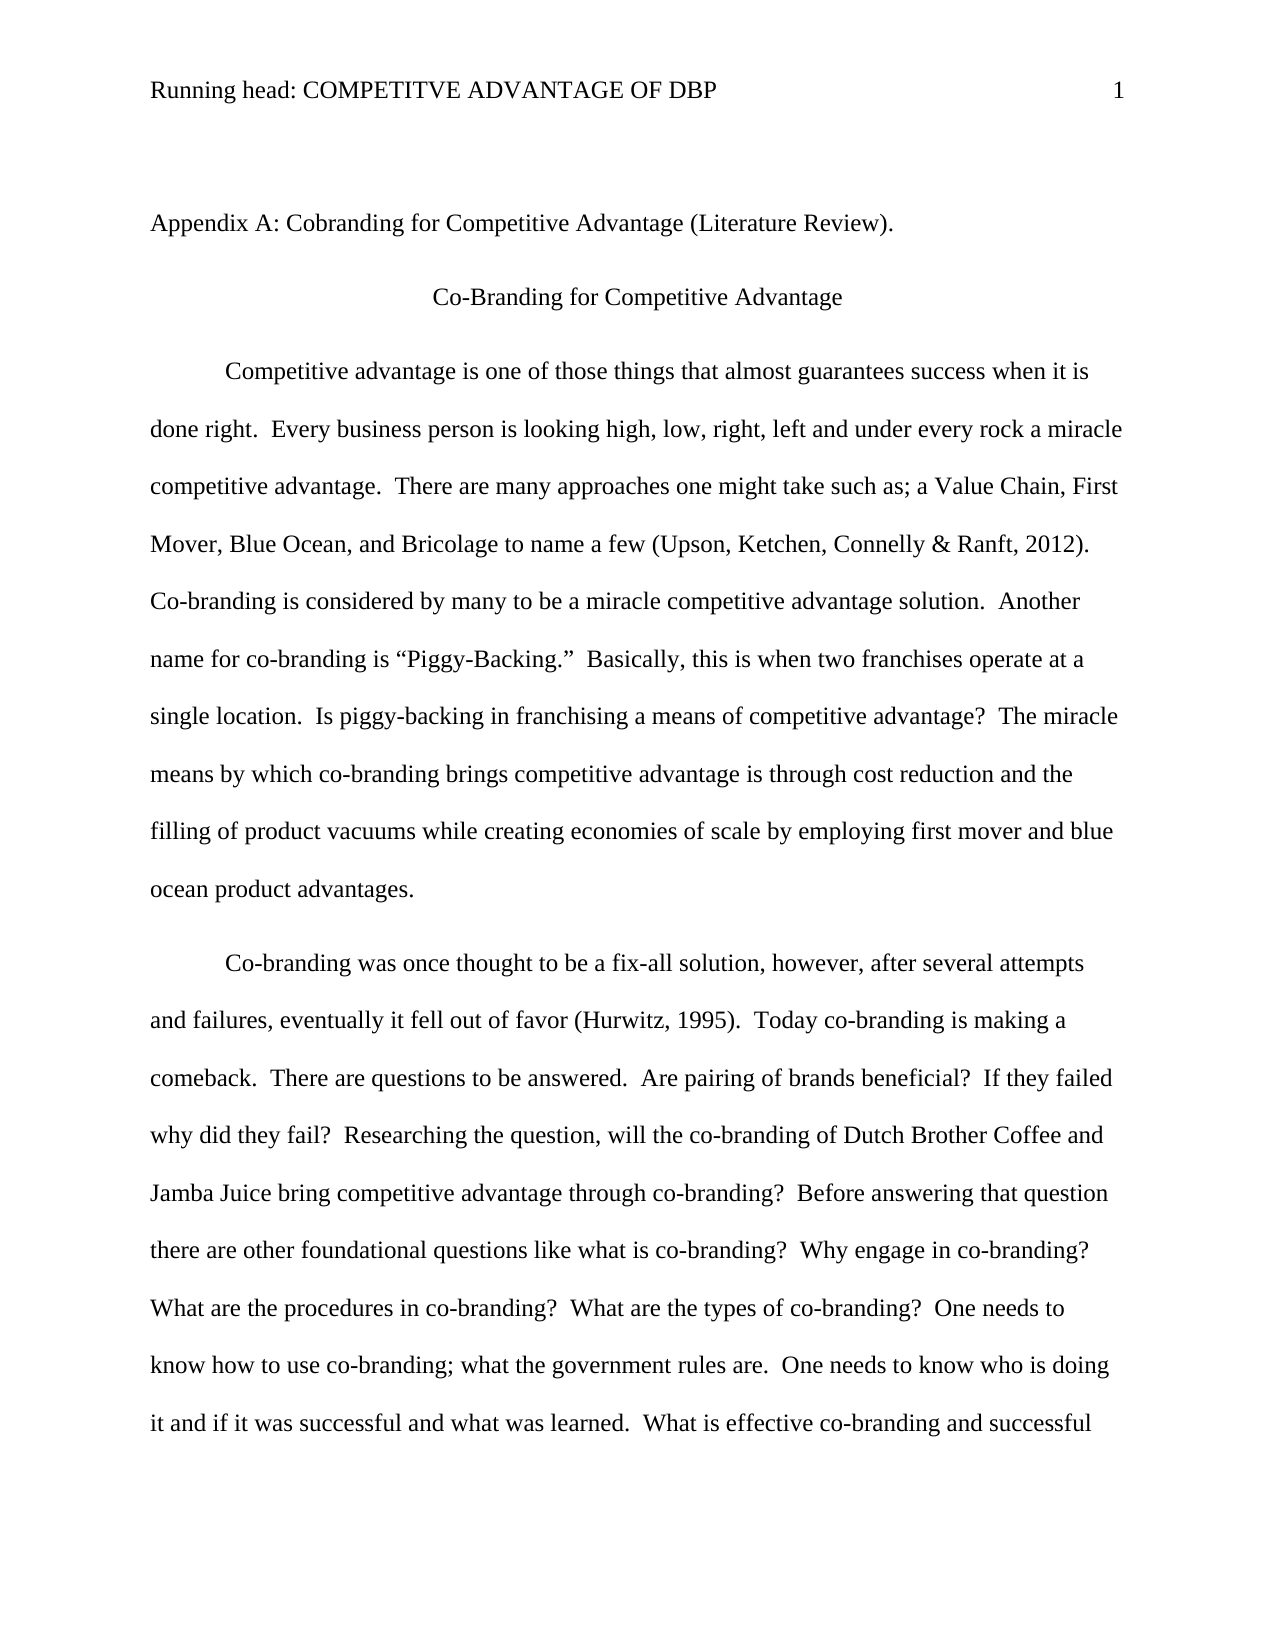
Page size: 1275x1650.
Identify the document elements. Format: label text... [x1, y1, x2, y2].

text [150, 948, 1125, 1437]
text Co-Branding for Competitive Advantage [150, 282, 1125, 311]
text Competitive advantage is one of those things that almost guarantees success when it is done right. Every business person is looking high, low, right, left and under every rock a miracle competitive advantage. There are many approaches one might take such as; a Value Chain, First Mover, Blue Ocean, and Bricolage to name a few (Upson, Ketchen, Connelly & Ranft, 2012). Co-branding is considered by many to be a miracle competitive advantage solution. Another name for co-branding is “Piggy-Backing.” Basically, this is when two franchises operate at a single location. Is piggy-backing in franchising a means of competitive advantage? The miracle means by which co-branding brings competitive advantage is through cost reduction and the filling of product vacuums while creating economies of scale by employing first mover and blue ocean product advantages. [150, 356, 1125, 903]
text Appendix A: Cobranding for Competitive Advantage (Literature Review). [150, 208, 1125, 237]
